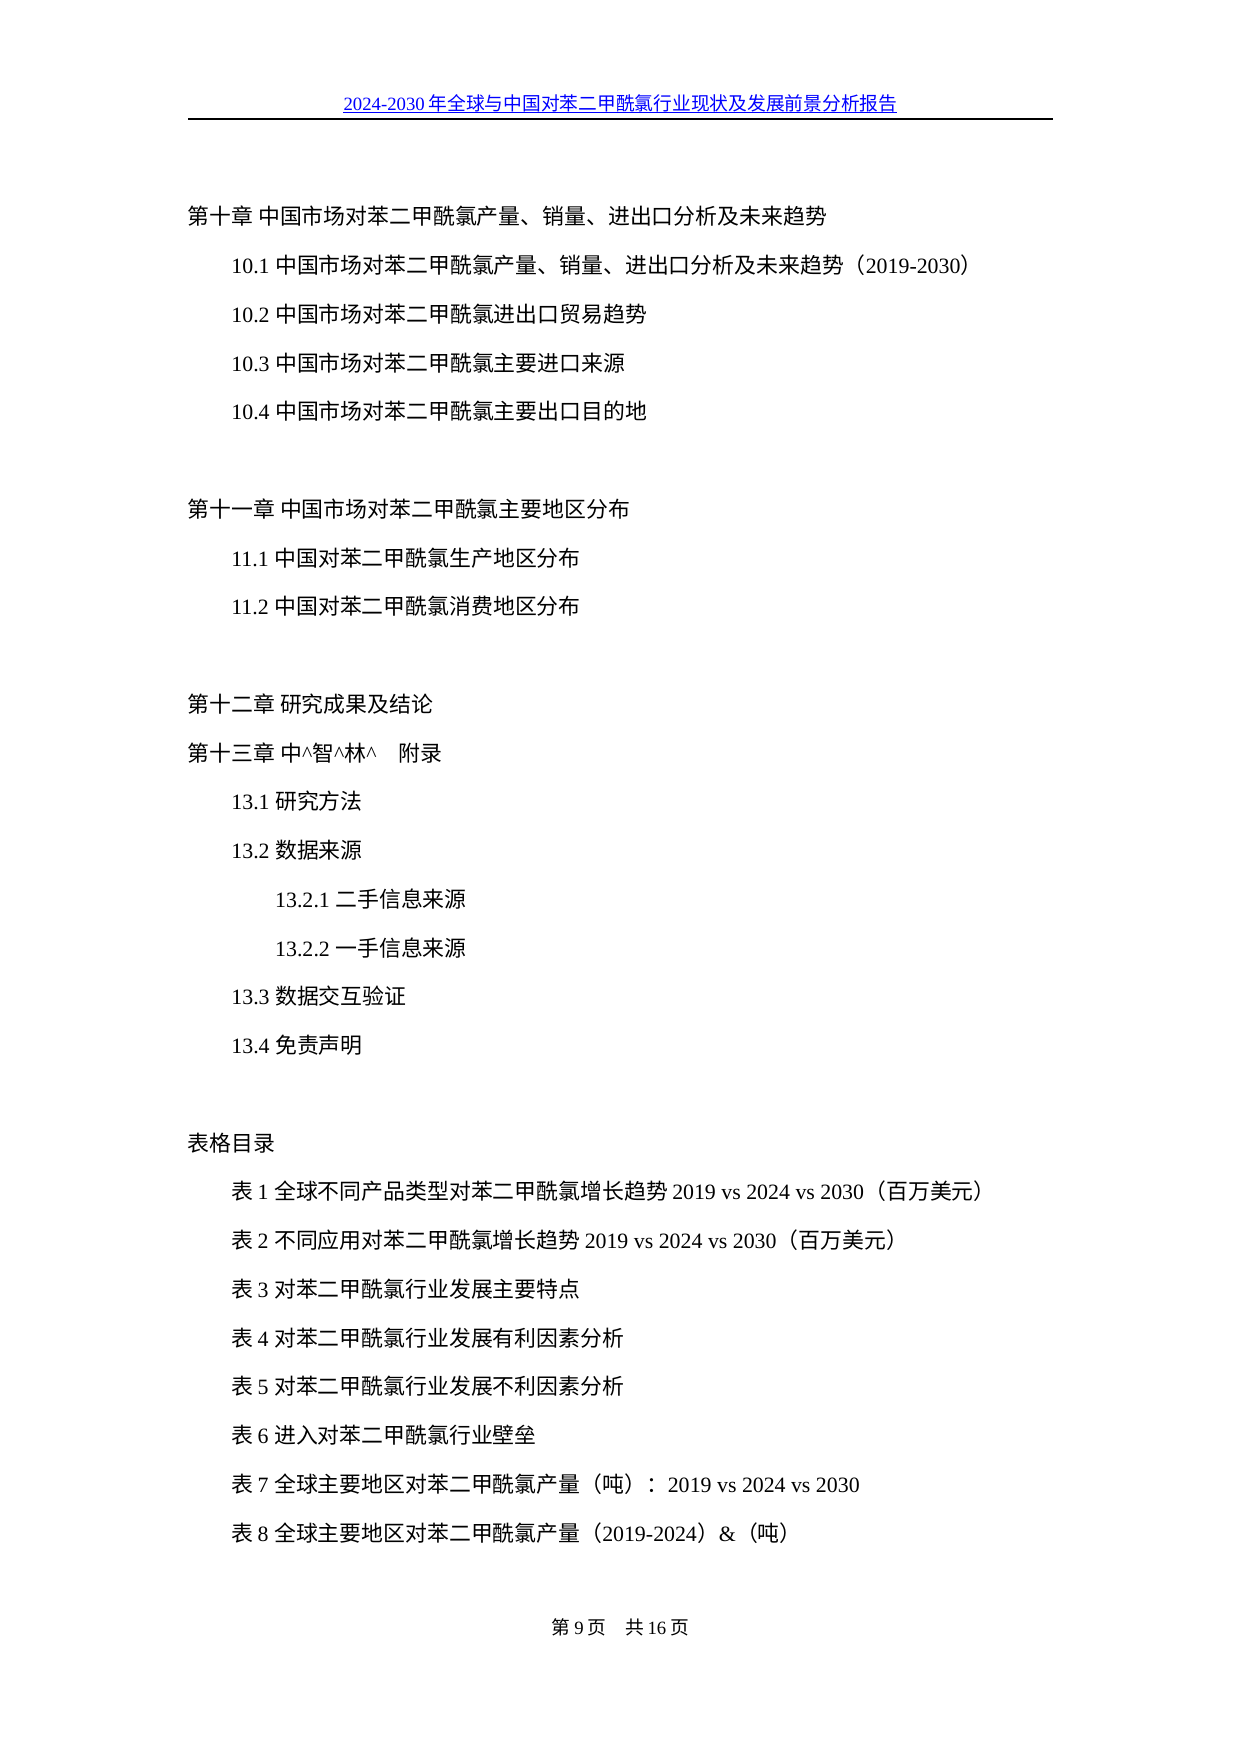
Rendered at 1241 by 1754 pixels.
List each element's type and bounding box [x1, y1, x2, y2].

text [187, 150, 1053, 1548]
